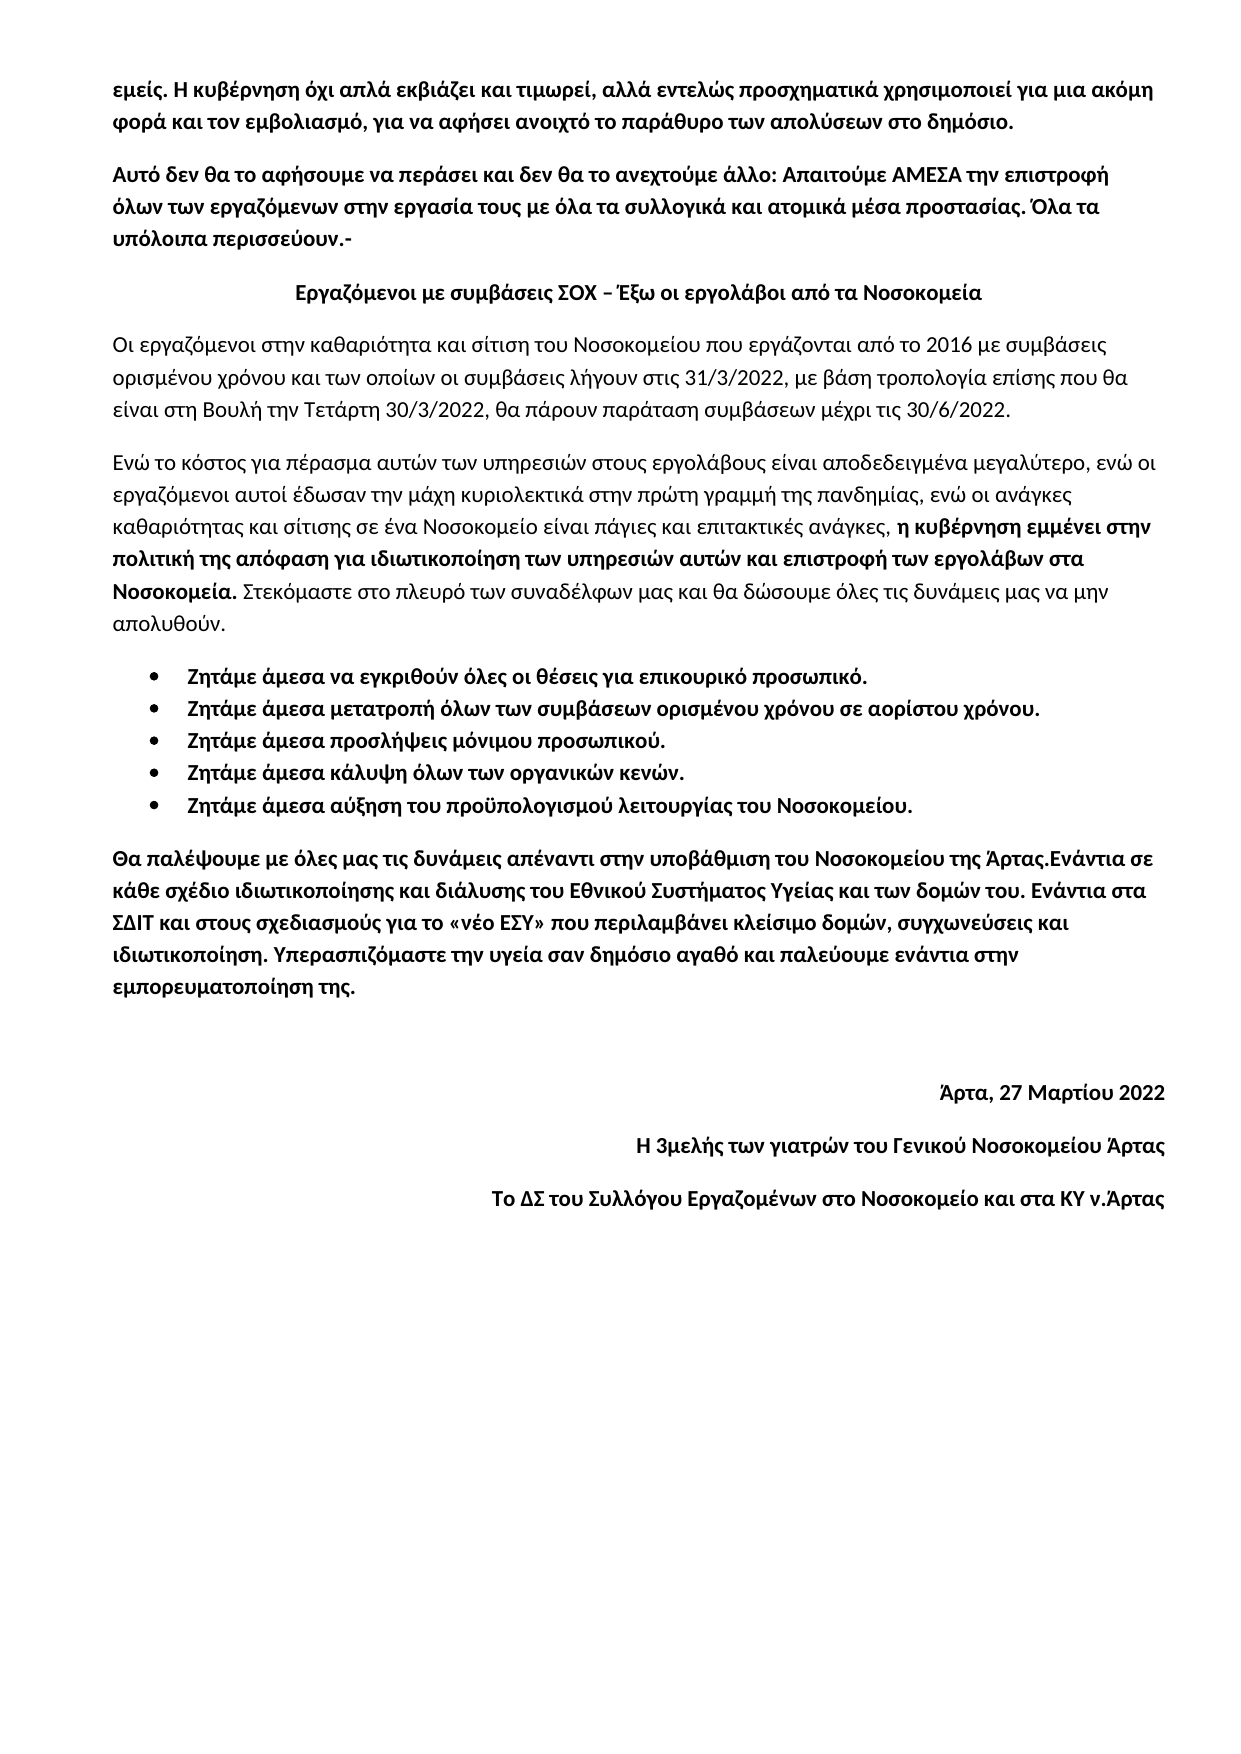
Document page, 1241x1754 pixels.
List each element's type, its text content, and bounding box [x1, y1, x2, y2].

list Ζητάμε άμεσα να εγκριθούν όλες οι θέσεις για επικουρικό προσωπικό. [150, 662, 1165, 690]
text Η 3μελής των γιατρών του Γενικού Νοσοκομείου Άρτας [75, 1132, 1165, 1159]
list Ζητάμε άμεσα κάλυψη όλων των οργανικών κενών. [150, 758, 1165, 787]
list Ζητάμε άμεσα αύξηση του προϋπολογισμού λειτουργίας του Νοσοκομείου. [150, 791, 1165, 819]
text Αυτό δεν θα το αφήσουμε να περάσει και δεν θα το ανεχτούμε άλλο: Απαιτούμε ΑΜΕΣΑ την επιστροφή όλων των εργαζόμενων στην εργασία τους με όλα τα συλλογικά και ατομικά μέσα προστασίας. Όλα τα υπόλοιπα περισσεύουν.- [112, 160, 1165, 253]
text Θα παλέψουμε με όλες μας τις δυνάμεις απέναντι στην υποβάθμιση του Νοσοκομείου της Άρτας.Ενάντια σε κάθε σχέδιο ιδιωτικοποίησης και διάλυσης του Εθνικού Συστήματος Υγείας και των δομών του. Ενάντια στα ΣΔΙΤ και στους σχεδιασμούς για το «νέο ΕΣΥ» που περιλαμβάνει κλείσιμο δομών, συγχωνεύσεις και ιδιωτικοποίηση. Υπερασπιζόμαστε την υγεία σαν δημόσιο αγαθό και παλεύουμε ενάντια στην εμπορευματοποίηση της. [112, 844, 1165, 1001]
text Ενώ το κόστος για πέρασμα αυτών των υπηρεσιών στους εργολάβους είναι αποδεδειγμένα μεγαλύτερο, ενώ οι εργαζόμενοι αυτοί έδωσαν την μάχη κυριολεκτικά στην πρώτη γραμμή της πανδημίας, ενώ οι ανάγκες καθαριότητας και σίτισης σε ένα Νοσοκομείο είναι πάγιες και επιτακτικές ανάγκες, η κυβέρνηση εμμένει στην πολιτική της απόφαση για ιδιωτικοποίηση των υπηρεσιών αυτών και επιστροφή των εργολάβων στα Νοσοκομεία. Στεκόμαστε στο πλευρό των συναδέλφων μας και θα δώσουμε όλες τις δυνάμεις μας να μην απολυθούν. [112, 448, 1165, 637]
text Άρτα, 27 Μαρτίου 2022 [75, 1078, 1165, 1107]
text Το ΔΣ του Συλλόγου Εργαζομένων στο Νοσοκομείο και στα ΚΥ ν.Άρτας [75, 1184, 1165, 1213]
text Εργαζόμενοι με συμβάσεις ΣΟΧ – Έξω οι εργολάβοι από τα Νοσοκομεία [112, 278, 1165, 306]
list Ζητάμε άμεσα προσλήψεις μόνιμου προσωπικού. [150, 726, 1165, 754]
text Οι εργαζόμενοι στην καθαριότητα και σίτιση του Νοσοκομείου που εργάζονται από το 2016 με συμβάσεις ορισμένου χρόνου και των οποίων οι συμβάσεις λήγουν στις 31/3/2022, με βάση τροπολογία επίσης που θα είναι στη Βουλή την Τετάρτη 30/3/2022, θα πάρουν παράταση συμβάσεων μέχρι τις 30/6/2022. [112, 331, 1165, 423]
list Ζητάμε άμεσα μετατροπή όλων των συμβάσεων ορισμένου χρόνου σε αορίστου χρόνου. [150, 694, 1165, 722]
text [112, 75, 1165, 135]
